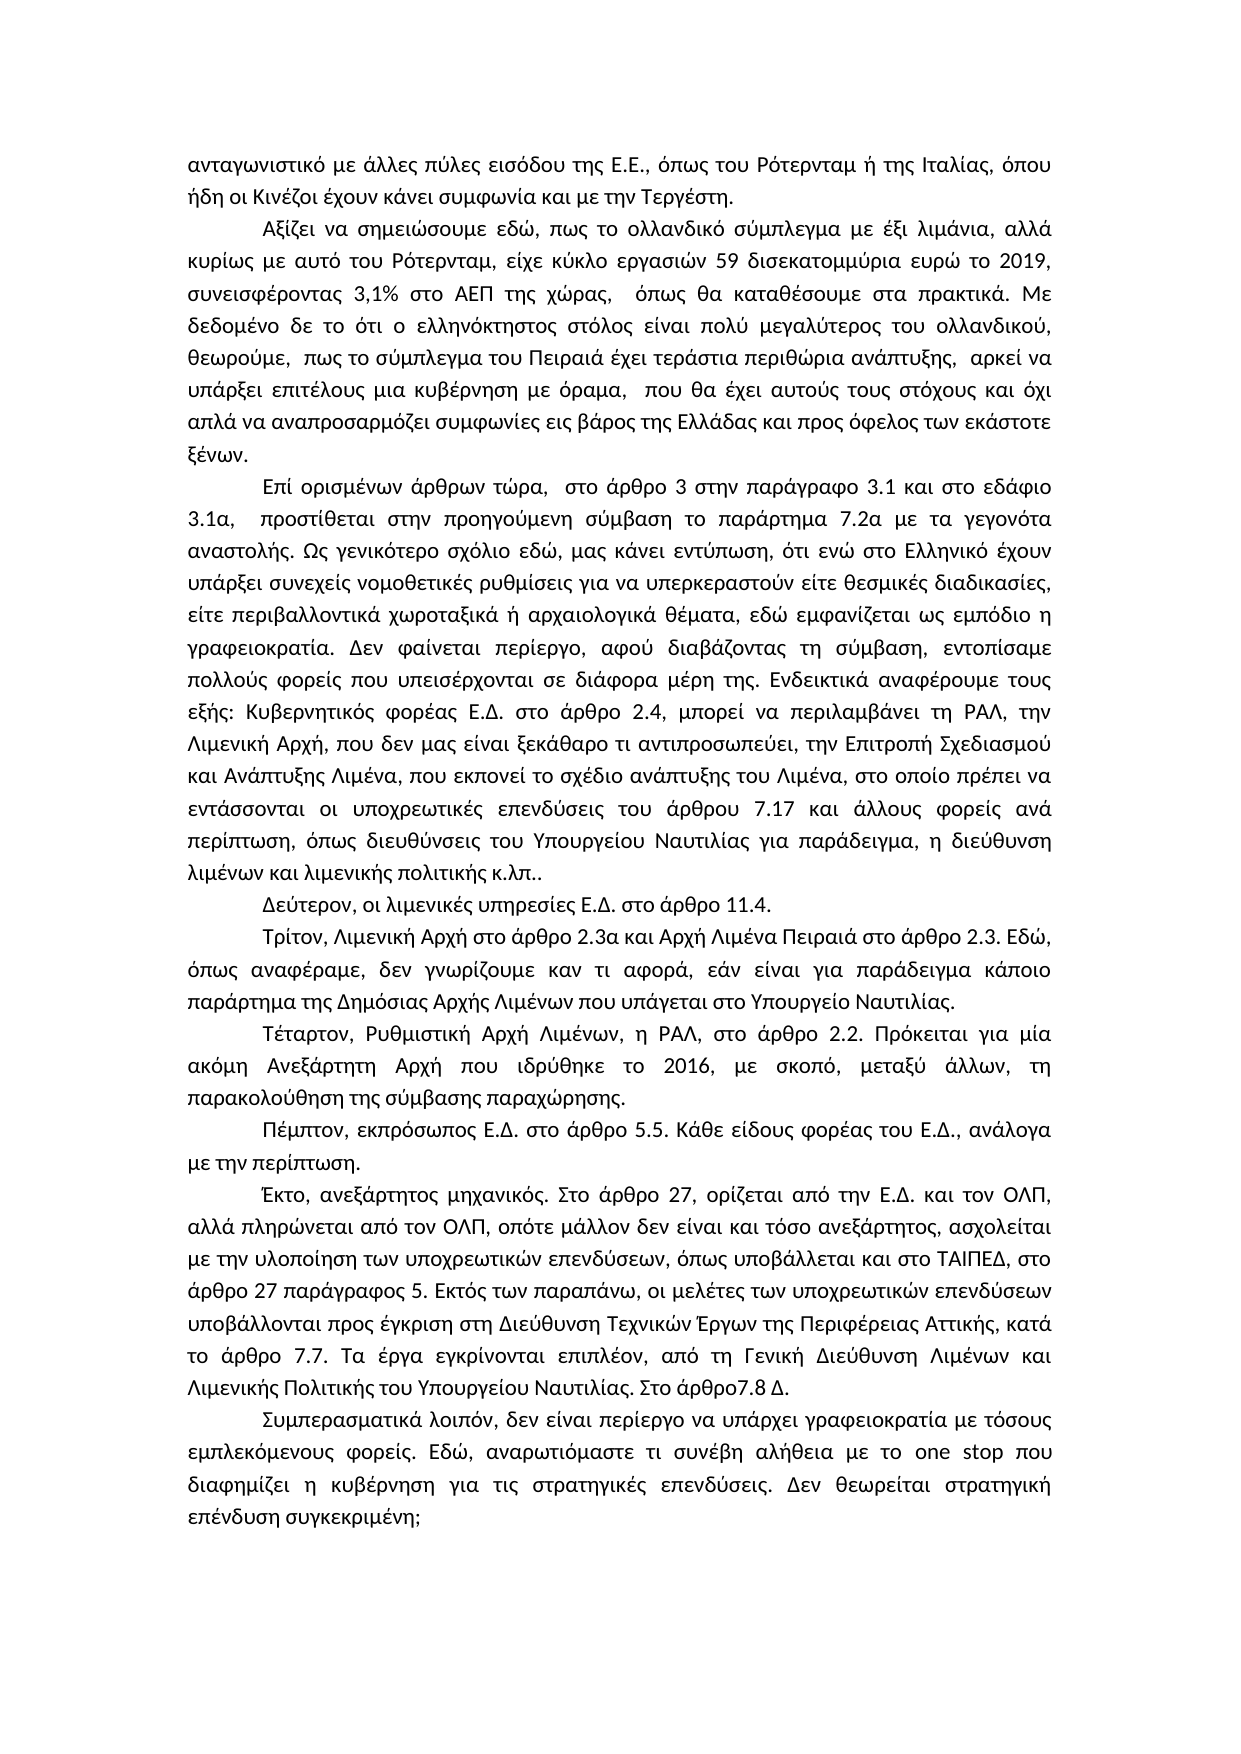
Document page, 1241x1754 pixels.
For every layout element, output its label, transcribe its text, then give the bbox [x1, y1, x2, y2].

text Συμπερασματικά λοιπόν, δεν είναι περίεργο να υπάρχει γραφειοκρατία με τόσους εμπλεκόμενους φορείς. Εδώ, αναρωτιόμαστε τι συνέβη αλήθεια με το one stop που διαφημίζει η κυβέρνηση για τις στρατηγικές επενδύσεις. Δεν θεωρείται στρατηγική επένδυση συγκεκριμένη; [187, 1405, 1053, 1530]
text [187, 150, 1053, 210]
text Επί ορισμένων άρθρων τώρα, στο άρθρο 3 στην παράγραφο 3.1 και στο εδάφιο 3.1α, προστίθεται στην προηγούμενη σύμβαση το παράρτημα 7.2α με τα γεγονότα αναστολής. Ως γενικότερο σχόλιο εδώ, μας κάνει εντύπωση, ότι ενώ στο Ελληνικό έχουν υπάρξει συνεχείς νομοθετικές ρυθμίσεις για να υπερκεραστούν είτε θεσμικές διαδικασίες, είτε περιβαλλοντικά χωροταξικά ή αρχαιολογικά θέματα, εδώ εμφανίζεται ως εμπόδιο η γραφειοκρατία. Δεν φαίνεται περίεργο, αφού διαβάζοντας τη σύμβαση, εντοπίσαμε πολλούς φορείς που υπεισέρχονται σε διάφορα μέρη της. Ενδεικτικά αναφέρουμε τους εξής: Κυβερνητικός φορέας Ε.Δ. στο άρθρο 2.4, μπορεί να περιλαμβάνει τη ΡΑΛ, την Λιμενική Αρχή, που δεν μας είναι ξεκάθαρο τι αντιπροσωπεύει, την Επιτροπή Σχεδιασμού και Ανάπτυξης Λιμένα, που εκπονεί το σχέδιο ανάπτυξης του Λιμένα, στο οποίο πρέπει να εντάσσονται οι υποχρεωτικές επενδύσεις του άρθρου 7.17 και άλλους φορείς ανά περίπτωση, όπως διευθύνσεις του Υπουργείου Ναυτιλίας για παράδειγμα, η διεύθυνση λιμένων και λιμενικής πολιτικής κ.λπ.. [187, 472, 1053, 886]
text Δεύτερον, οι λιμενικές υπηρεσίες Ε.Δ. στο άρθρο 11.4. [187, 890, 1053, 918]
text Πέμπτον, εκπρόσωπος Ε.Δ. στο άρθρο 5.5. Κάθε είδους φορέας του Ε.Δ., ανάλογα με την περίπτωση. [187, 1116, 1053, 1176]
text Τρίτον, Λιμενική Αρχή στο άρθρο 2.3α και Αρχή Λιμένα Πειραιά στο άρθρο 2.3. Εδώ, όπως αναφέραμε, δεν γνωρίζουμε καν τι αφορά, εάν είναι για παράδειγμα κάποιο παράρτημα της Δημόσιας Αρχής Λιμένων που υπάγεται στο Υπουργείο Ναυτιλίας. [187, 922, 1053, 1015]
text Έκτο, ανεξάρτητος μηχανικός. Στο άρθρο 27, ορίζεται από την Ε.Δ. και τον ΟΛΠ, αλλά πληρώνεται από τον ΟΛΠ, οπότε μάλλον δεν είναι και τόσο ανεξάρτητος, ασχολείται με την υλοποίηση των υποχρεωτικών επενδύσεων, όπως υποβάλλεται και στο ΤΑΙΠΕΔ, στο άρθρο 27 παράγραφος 5. Εκτός των παραπάνω, οι μελέτες των υποχρεωτικών επενδύσεων υποβάλλονται προς έγκριση στη Διεύθυνση Τεχνικών Έργων της Περιφέρειας Αττικής, κατά το άρθρο 7.7. Τα έργα εγκρίνονται επιπλέον, από τη Γενική Διεύθυνση Λιμένων και Λιμενικής Πολιτικής του Υπουργείου Ναυτιλίας. Στο άρθρο7.8 Δ. [187, 1180, 1053, 1401]
text Τέταρτον, Ρυθμιστική Αρχή Λιμένων, η ΡΑΛ, στο άρθρο 2.2. Πρόκειται για μία ακόμη Ανεξάρτητη Αρχή που ιδρύθηκε το 2016, με σκοπό, μεταξύ άλλων, τη παρακολούθηση της σύμβασης παραχώρησης. [187, 1019, 1053, 1111]
text Αξίζει να σημειώσουμε εδώ, πως το ολλανδικό σύμπλεγμα με έξι λιμάνια, αλλά κυρίως με αυτό του Ρότερνταμ, είχε κύκλο εργασιών 59 δισεκατομμύρια ευρώ το 2019, συνεισφέροντας 3,1% στο ΑΕΠ της χώρας, όπως θα καταθέσουμε στα πρακτικά. Με δεδομένο δε το ότι ο ελληνόκτηστος στόλος είναι πολύ μεγαλύτερος του ολλανδικού, θεωρούμε, πως το σύμπλεγμα του Πειραιά έχει τεράστια περιθώρια ανάπτυξης, αρκεί να υπάρξει επιτέλους μια κυβέρνηση με όραμα, που θα έχει αυτούς τους στόχους και όχι απλά να αναπροσαρμόζει συμφωνίες εις βάρος της Ελλάδας και προς όφελος των εκάστοτε ξένων. [187, 214, 1053, 468]
